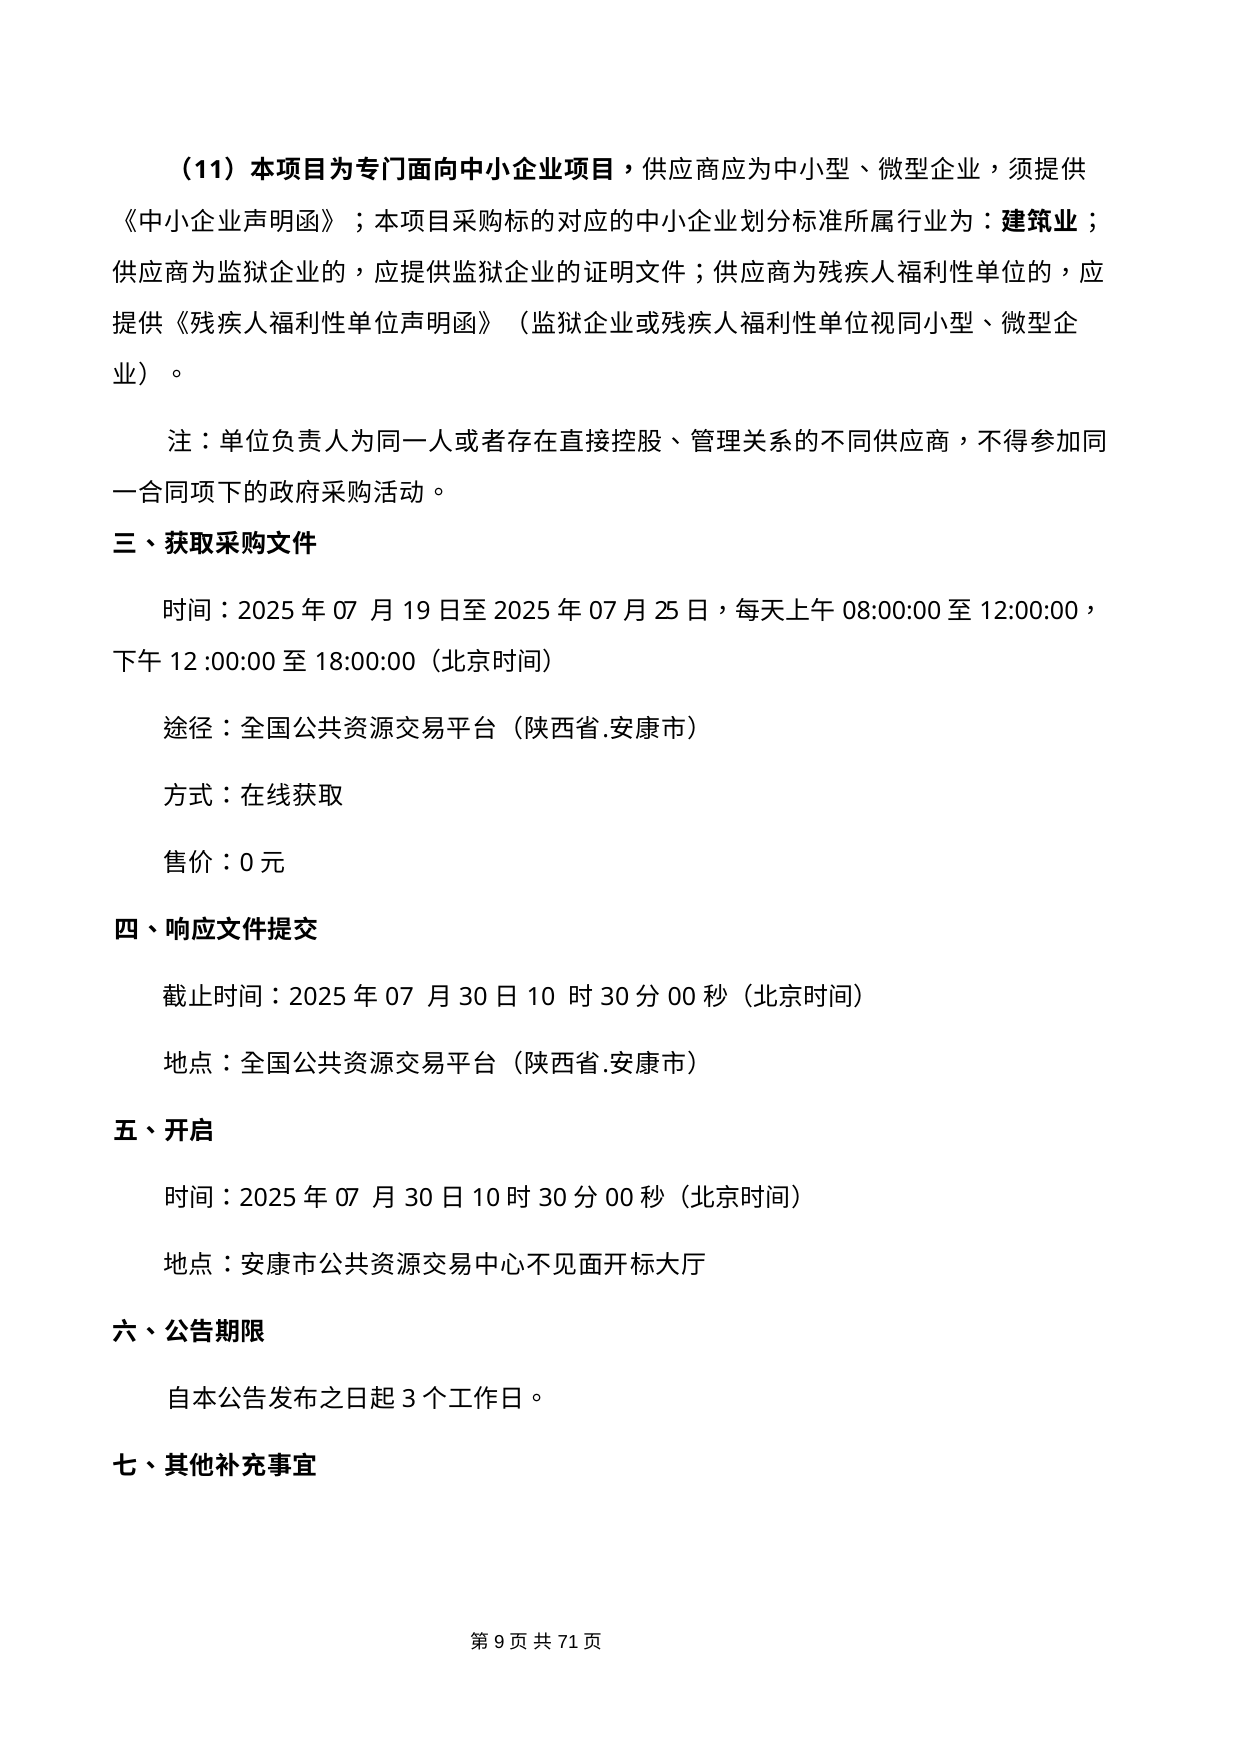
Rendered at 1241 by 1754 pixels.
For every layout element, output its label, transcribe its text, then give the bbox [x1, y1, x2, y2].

text （11）本项目为专门面向中小企业项目，供应商应为中小型、微型企业，须提供《中小企业声明函》；本项目采购标的对应的中小企业划分标准所属行业为：建筑业；供应商为监狱企业的，应提供监狱企业的证明文件；供应商为残疾人福利性单位的，应提供《残疾人福利性单位声明函》（监狱企业或残疾人福利性单位视同小型、微型企业）。 [112, 150, 1121, 390]
text 三、获取采购文件 [112, 525, 1128, 559]
text 时间：2025 年 07 月 19 日至 2025 年 07 月 25 日，每天上午 08:00:00 至 12:00:00，下午 12 :00:00 至 18:00:00（北京时间） [112, 592, 1128, 678]
text 途径：全国公共资源交易平台（陕西省.安康市） [163, 711, 1128, 744]
text 自本公告发布之日起 3 个工作日。 [166, 1381, 1128, 1415]
text 售价：0 元 [163, 844, 1128, 878]
text 注：单位负责人为同一人或者存在直接控股、管理关系的不同供应商，不得参加同一合同项下的政府采购活动。 [112, 423, 1121, 508]
text 六、公告期限 [113, 1313, 1128, 1348]
text 时间：2025 年 07 月 30 日 10 时 30 分 00 秒（北京时间） [164, 1179, 1128, 1214]
text 四、响应文件提交 [114, 912, 1128, 946]
text 地点：安康市公共资源交易中心不见面开标大厅 [163, 1246, 1128, 1281]
text 地点：全国公共资源交易平台（陕西省.安康市） [163, 1046, 1128, 1080]
text 截止时间：2025 年 07 月 30 日 10 时 30 分 00 秒（北京时间） [163, 979, 1128, 1013]
text 七、其他补充事宜 [112, 1448, 1128, 1482]
text 方式：在线获取 [163, 778, 1128, 812]
text 五、开启 [113, 1113, 1128, 1147]
